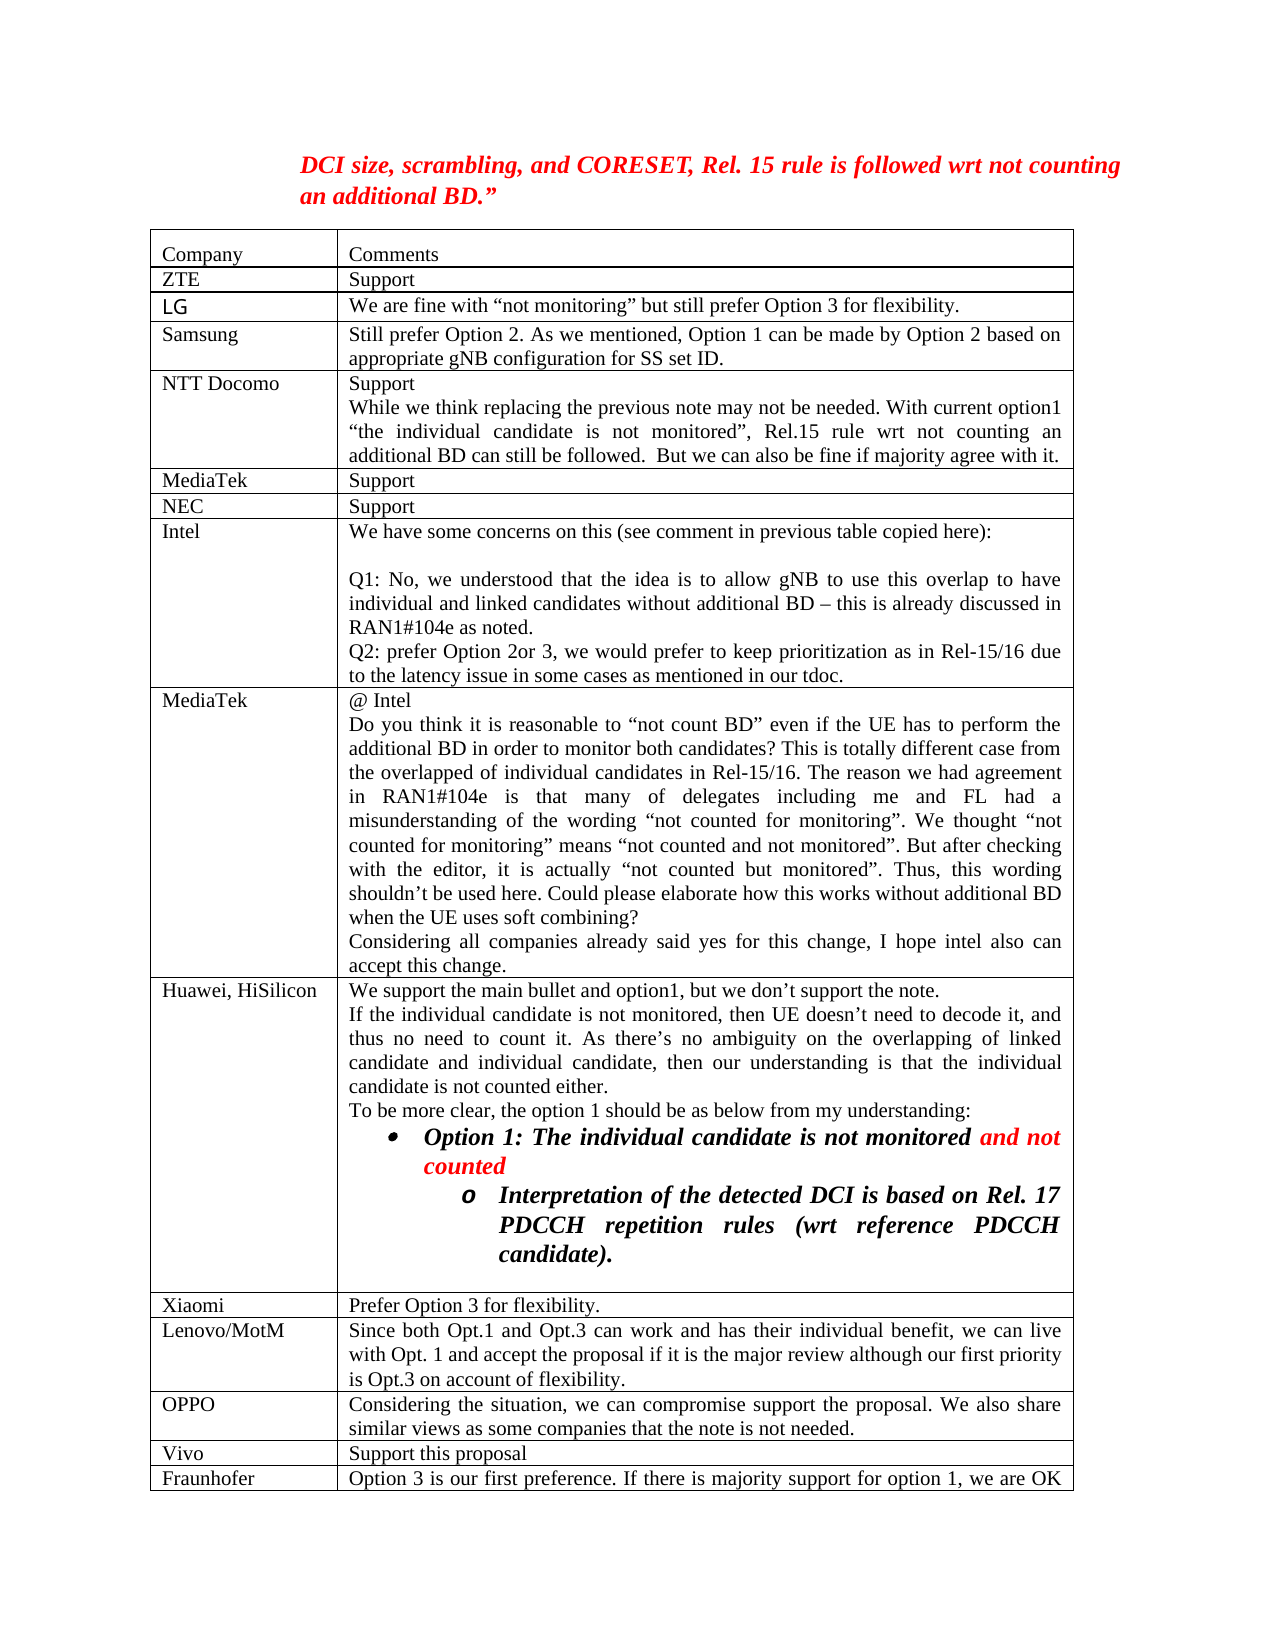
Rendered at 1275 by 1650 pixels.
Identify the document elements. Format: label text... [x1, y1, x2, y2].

table_cell Vivo [151, 1441, 337, 1465]
table_header Company [151, 230, 337, 266]
table_cell MediaTek [151, 469, 337, 492]
table_cell We are fine with “not monitoring” but still prefer Option 3 for flexibility. [338, 293, 1073, 321]
table_cell NTT Docomo [151, 371, 337, 467]
table_cell Support [338, 494, 1073, 518]
table_cell We have some concerns on this (see comment in previous table copied here): Q1: No, we understood that the idea is to allow gNB to use this overlap to have individual and linked candidates without additional BD – this is already discussed in RAN1#104e as noted. Q2: prefer Option 2or 3, we would prefer to keep prioritization as in Rel-15/16 due to the latency issue in some cases as mentioned in our tdoc. [338, 519, 1073, 687]
table_cell LG [151, 293, 337, 321]
table_cell NEC [151, 494, 337, 518]
table_cell Lenovo/MotM [151, 1318, 337, 1391]
table_cell MediaTek [151, 688, 337, 977]
table_cell Still prefer Option 2. As we mentioned, Option 1 can be made by Option 2 based on appropriate gNB configuration for SS set ID. [338, 322, 1073, 370]
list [262, 150, 1125, 210]
table_cell Intel [151, 519, 337, 687]
table_cell Prefer Option 3 for flexibility. [338, 1293, 1073, 1317]
table_cell @ Intel Do you think it is reasonable to “not count BD” even if the UE has to perform the additional BD in order to monitor both candidates? This is totally different case from the overlapped of individual candidates in Rel-15/16. The reason we had agreement in RAN1#104e is that many of delegates including me and FL had a misunderstanding of the wording “not counted for monitoring”. We thought “not counted for monitoring” means “not counted and not monitored”. But after checking with the editor, it is actually “not counted but monitored”. Thus, this wording shouldn’t be used here. Could please elaborate how this works without additional BD when the UE uses soft combining? Considering all companies already said yes for this change, I hope intel also can accept this change. [338, 688, 1073, 977]
table_cell Samsung [151, 322, 337, 370]
table_cell Support [338, 268, 1073, 291]
table_cell Xiaomi [151, 1293, 337, 1317]
table_cell Support this proposal [338, 1441, 1073, 1465]
table_cell Support [338, 469, 1073, 492]
table_header Comments [338, 230, 1073, 266]
table_cell Considering the situation, we can compromise support the proposal. We also share similar views as some companies that the note is not needed. [338, 1392, 1073, 1440]
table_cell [338, 1466, 1073, 1490]
table_cell We support the main bullet and option1, but we don’t support the note. If the individual candidate is not monitored, then UE doesn’t need to decode it, and thus no need to count it. As there’s no ambiguity on the overlapping of linked candidate and individual candidate, then our understanding is that the individual candidate is not counted either. To be more clear, the option 1 should be as below from my understanding: Option 1: The individual candidate is not monitored and not counted Interpretation of the detected DCI is based on Rel. 17 PDCCH repetition rules (wrt reference PDCCH candidate). [338, 978, 1073, 1292]
table_cell Fraunhofer IIS/HHI [151, 1466, 337, 1490]
table_cell ZTE [151, 268, 337, 291]
table_cell Since both Opt.1 and Opt.3 can work and has their individual benefit, we can live with Opt. 1 and accept the proposal if it is the major review although our first priority is Opt.3 on account of flexibility. [338, 1318, 1073, 1391]
table_cell Support While we think replacing the previous note may not be needed. With current option1 “the individual candidate is not monitored”, Rel.15 rule wrt not counting an additional BD can still be followed. But we can also be fine if majority agree with it. [338, 371, 1073, 467]
table_cell OPPO [151, 1392, 337, 1440]
table_cell Huawei, HiSilicon [151, 978, 337, 1292]
